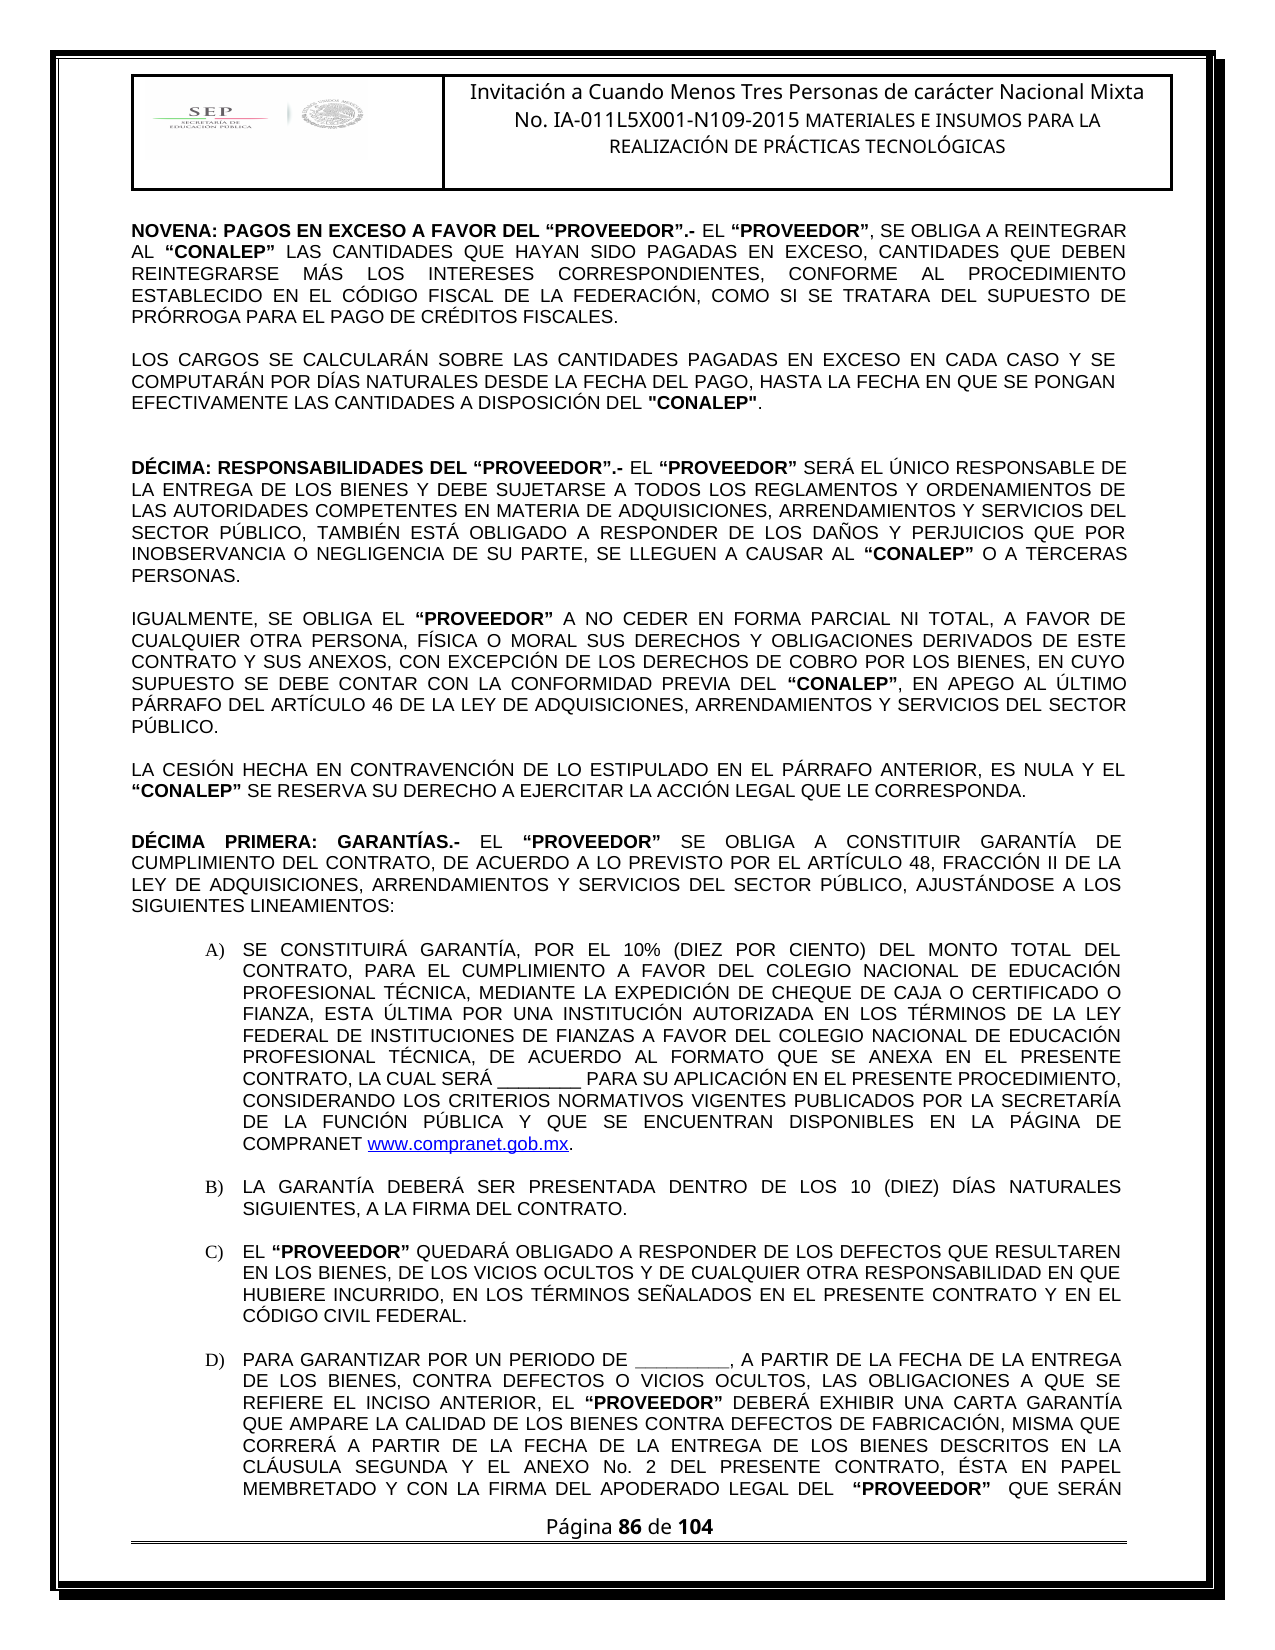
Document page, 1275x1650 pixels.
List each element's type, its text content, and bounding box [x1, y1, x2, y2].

text DÉCIMA PRIMERA: GARANTÍAS.- EL “PROVEEDOR” SE OBLIGA A CONSTITUIR GARANTÍA DE CUMPLIMIENTO DEL CONTRATO, DE ACUERDO A LO PREVISTO POR EL ARTÍCULO 48, FRACCIÓN II DE ADQUISICIONES, ARRENDAMIENTOS Y SERVICIOS DEL SECTOR PÚBLICO, AJUSTÁNDOSE A LOS SIGUIENTES LINEAMIENTOS: [131, 831, 1122, 917]
text EN CONTRAVENCIÓN DE LO ESTIPULADO EN EL PÁRRAFO ANTERIOR, ES NULA Y EL “CONALEP” SE RESERVA SU DERECHO A EJERCITAR QUE LE CORRESPONDA. [131, 759, 1127, 802]
text IGUALMENTE, SE OBLIGA EL “PROVEEDOR” A NO CEDER EN FORMA PARCIAL NI TOTAL, A FAVOR DE CUALQUIER OTRA PERSONA, FÍSICA O MORAL SUS DERECHOS Y OBLIGACIONES DERIVADOS DE ESTE CONTRATO Y SUS ANEXOS, CON EXCEPCIÓN DE LOS DERECHOS DE COBRO POR LOS BIENES, EN CUYO SUPUESTO SE DEBE CONTAR CON DEL “CONALEP”, EN APEGO AL ÚLTIMO PÁRRAFO DEL ARTÍCULO 46 DE ADQUISICIONES, ARRENDAMIENTOS Y SERVICIOS DEL SECTOR PÚBLICO. [131, 608, 1127, 737]
list LA GARANTÍA DEBERÁ SER PRESENTADA DENTRO DE LOS 10 (DIEZ) DÍAS NATURALES SIGUIENTES, A CONTRATO. [205, 1176, 1122, 1219]
text NOVENA: PAGOS EN EXCESO A FAVOR DEL “PROVEEDOR”.- EL “PROVEEDOR”, SE OBLIGA A REINTEGRAR AL “CONALEP” LAS CANTIDADES QUE HAYAN SIDO PAGADAS EN EXCESO, CANTIDADES QUE DEBEN REINTEGRARSE MÁS LOS INTERESES CORRESPONDIENTES, CONFORME AL PROCEDIMIENTO ESTABLECIDO EN EL CÓDIGO FISCAL DE , COMO SI SE TRATARA DEL SUPUESTO DE PRÓRROGA PARA EL PAGO DE CRÉDITOS FISCALES. [131, 220, 1127, 327]
text LOS CARGOS SE CALCULARÁN SOBRE LAS CANTIDADES PAGADAS EN EXCESO EN CADA CASO Y SE COMPUTARÁN POR DÍAS NATURALES DESDE PAGO, HASTA QUE SE PONGAN EFECTIVAMENTE LAS CANTIDADES A DISPOSICIÓN DEL "CONALEP". [131, 349, 1116, 414]
text DÉCIMA: RESPONSABILIDADES DEL “PROVEEDOR”.- EL “PROVEEDOR” SERÁ EL ÚNICO RESPONSABLE DE LA ENTREGA DE LOS BIENES Y DEBE SUJETARSE A TODOS LOS REGLAMENTOS Y ORDENAMIENTOS DE LAS AUTORIDADES COMPETENTES EN MATERIA DE ADQUISICIONES, ARRENDAMIENTOS Y SERVICIOS DEL SECTOR PÚBLICO, TAMBIÉN ESTÁ OBLIGADO A RESPONDER DE LOS DAÑOS Y PERJUICIOS QUE POR INOBSERVANCIA O NEGLIGENCIA DE SU PARTE, SE LLEGUEN A CAUSAR AL “CONALEP” O A TERCERAS PERSONAS. [131, 457, 1127, 586]
list EL “PROVEEDOR” QUEDARÁ OBLIGADO A RESPONDER DE LOS DEFECTOS QUE RESULTAREN EN LOS BIENES, DE LOS VICIOS OCULTOS Y DE CUALQUIER OTRA RESPONSABILIDAD EN QUE HUBIERE INCURRIDO, EN LOS TÉRMINOS SEÑALADOS EN EL PRESENTE CONTRATO Y EN EL CÓDIGO CIVIL FEDERAL. [205, 1241, 1122, 1327]
list SE CONSTITUIRÁ GARANTÍA, POR EL 10% (DIEZ POR CIENTO) DEL MONTO TOTAL DEL CONTRATO, PARA EL CUMPLIMIENTO A FAVOR DEL COLEGIO NACIONAL DE EDUCACIÓN PROFESIONAL TÉCNICA, MEDIANTE CHEQUE DE CAJA O CERTIFICADO O FIANZA, ESTA ÚLTIMA POR UNA INSTITUCIÓN AUTORIZADA EN LOS TÉRMINOS DE DE INSTITUCIONES DE FIANZAS A FAVOR DEL COLEGIO NACIONAL DE EDUCACIÓN PROFESIONAL TÉCNICA, DE ACUERDO AL FORMATO QUE SE ANEXA EN EL PRESENTE CONTRATO, LA CUAL SERÁ ________ PARA SU APLICACIÓN EN EL PRESENTE PROCEDIMIENTO, CONSIDERANDO LOS CRITERIOS NORMATIVOS VIGENTES PUBLICADOS POR LA SECRETARÍA DE LA FUNCIÓN PÚBLICA Y QUE SE ENCUENTRAN DISPONIBLES EN LA PÁGINA DE COMPRANET www.compranet.gob.mx. [205, 938, 1122, 1154]
picture [144, 78, 368, 160]
